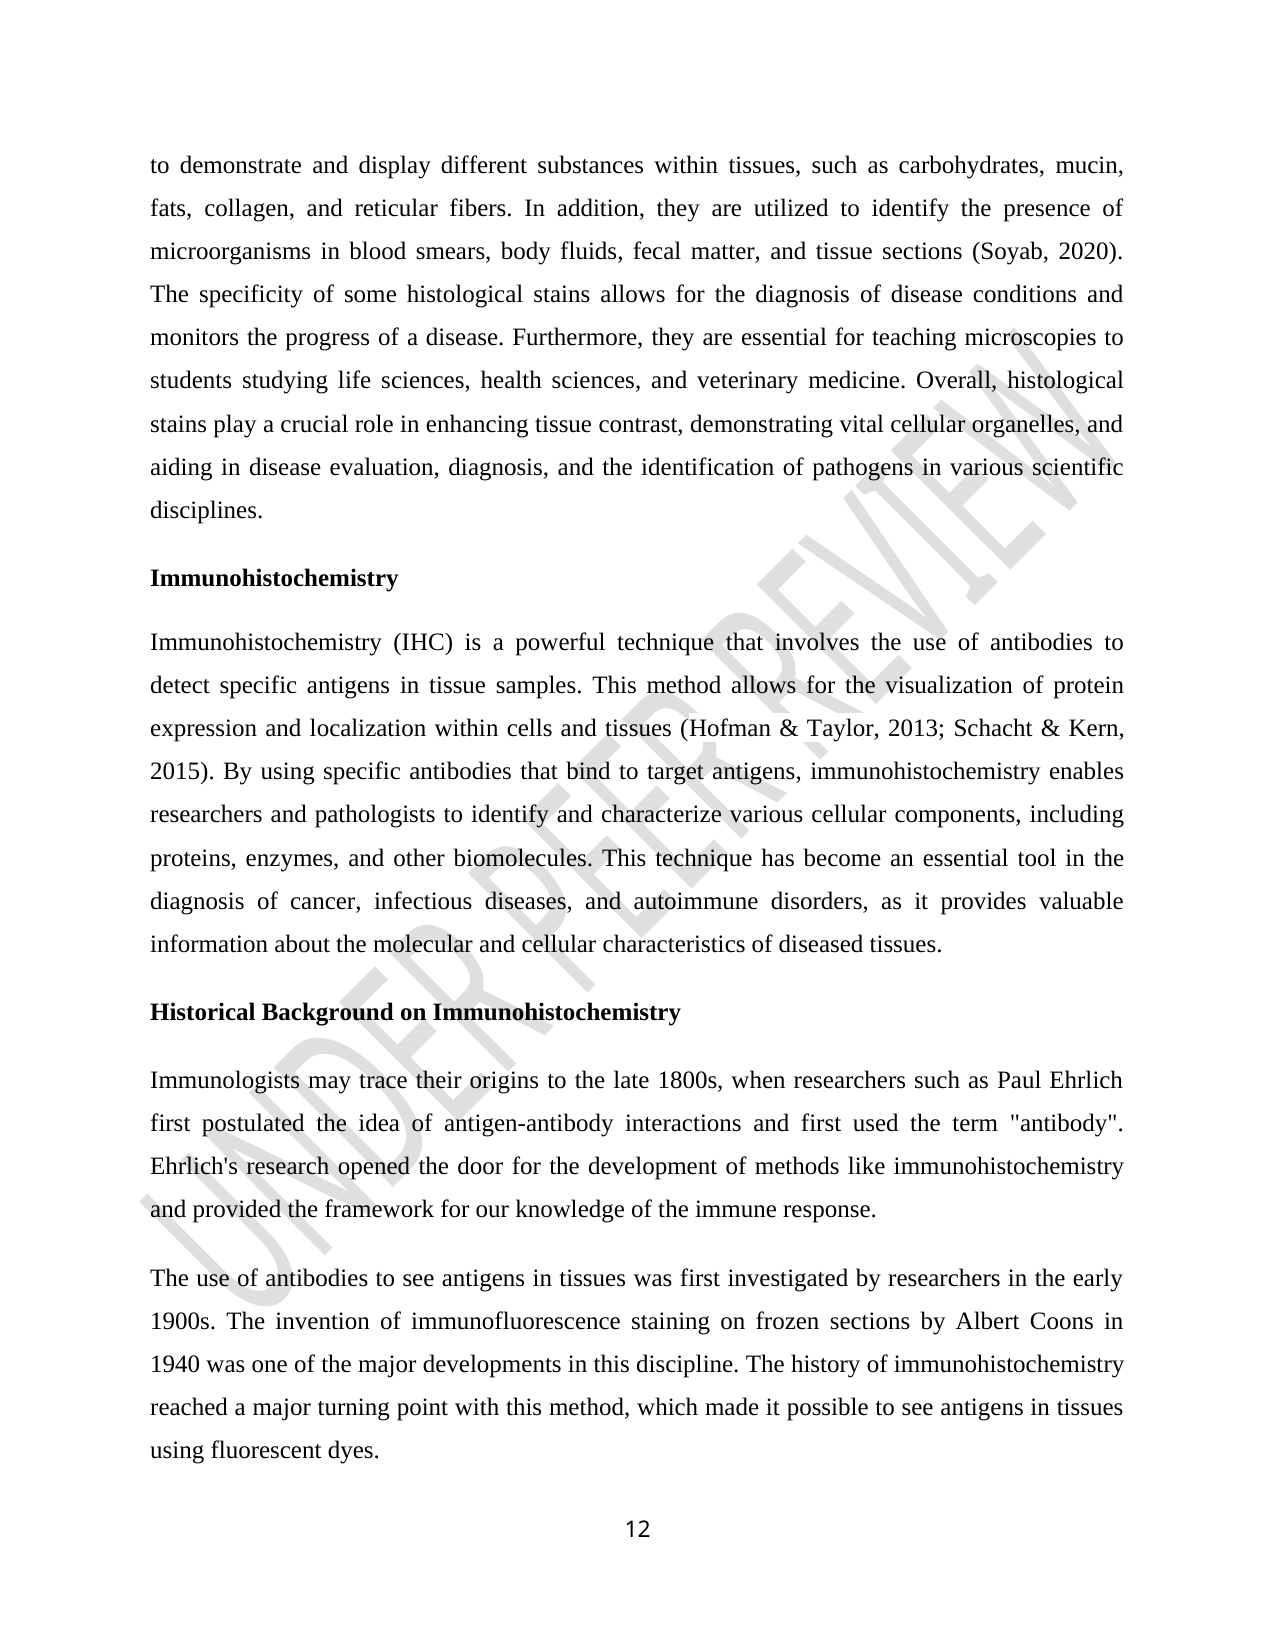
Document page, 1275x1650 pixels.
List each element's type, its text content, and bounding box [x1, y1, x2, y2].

text The use of antibodies to see antigens in tissues was first investigated by researchers in the early 1900s. The invention of immunofluorescence staining on frozen sections by Albert Coons in 1940 was one of the major developments in this discipline. The history of immunohistochemistry reached a major turning point with this method, which made it possible to see antigens in tissues using fluorescent dyes. [150, 1263, 1125, 1464]
text Immunohistochemistry (IHC) is a powerful technique that involves the use of antibodies to detect specific antigens in tissue samples. This method allows for the visualization of protein expression and localization within cells and tissues (Hofman & Taylor, 2013; Schacht & Kern, 2015). By using specific antibodies that bind to target antigens, immunohistochemistry enables researchers and pathologists to identify and characterize various cellular components, including proteins, enzymes, and other biomolecules. This technique has become an essential tool in the diagnosis of cancer, infectious diseases, and autoimmune disorders, as it provides valuable information about the molecular and cellular characteristics of diseased tissues. [150, 627, 1125, 958]
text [150, 150, 1125, 524]
text Immunologists may trace their origins to the late 1800s, when researchers such as Paul Ehrlich first postulated the idea of antigen-antibody interactions and first used the term "antibody". Ehrlich's research opened the door for the development of methods like immunohistochemistry and provided the framework for our knowledge of the immune response. [150, 1065, 1125, 1223]
text Immunohistochemistry [150, 563, 1125, 592]
text Historical Background on Immunohistochemistry [150, 997, 1125, 1026]
